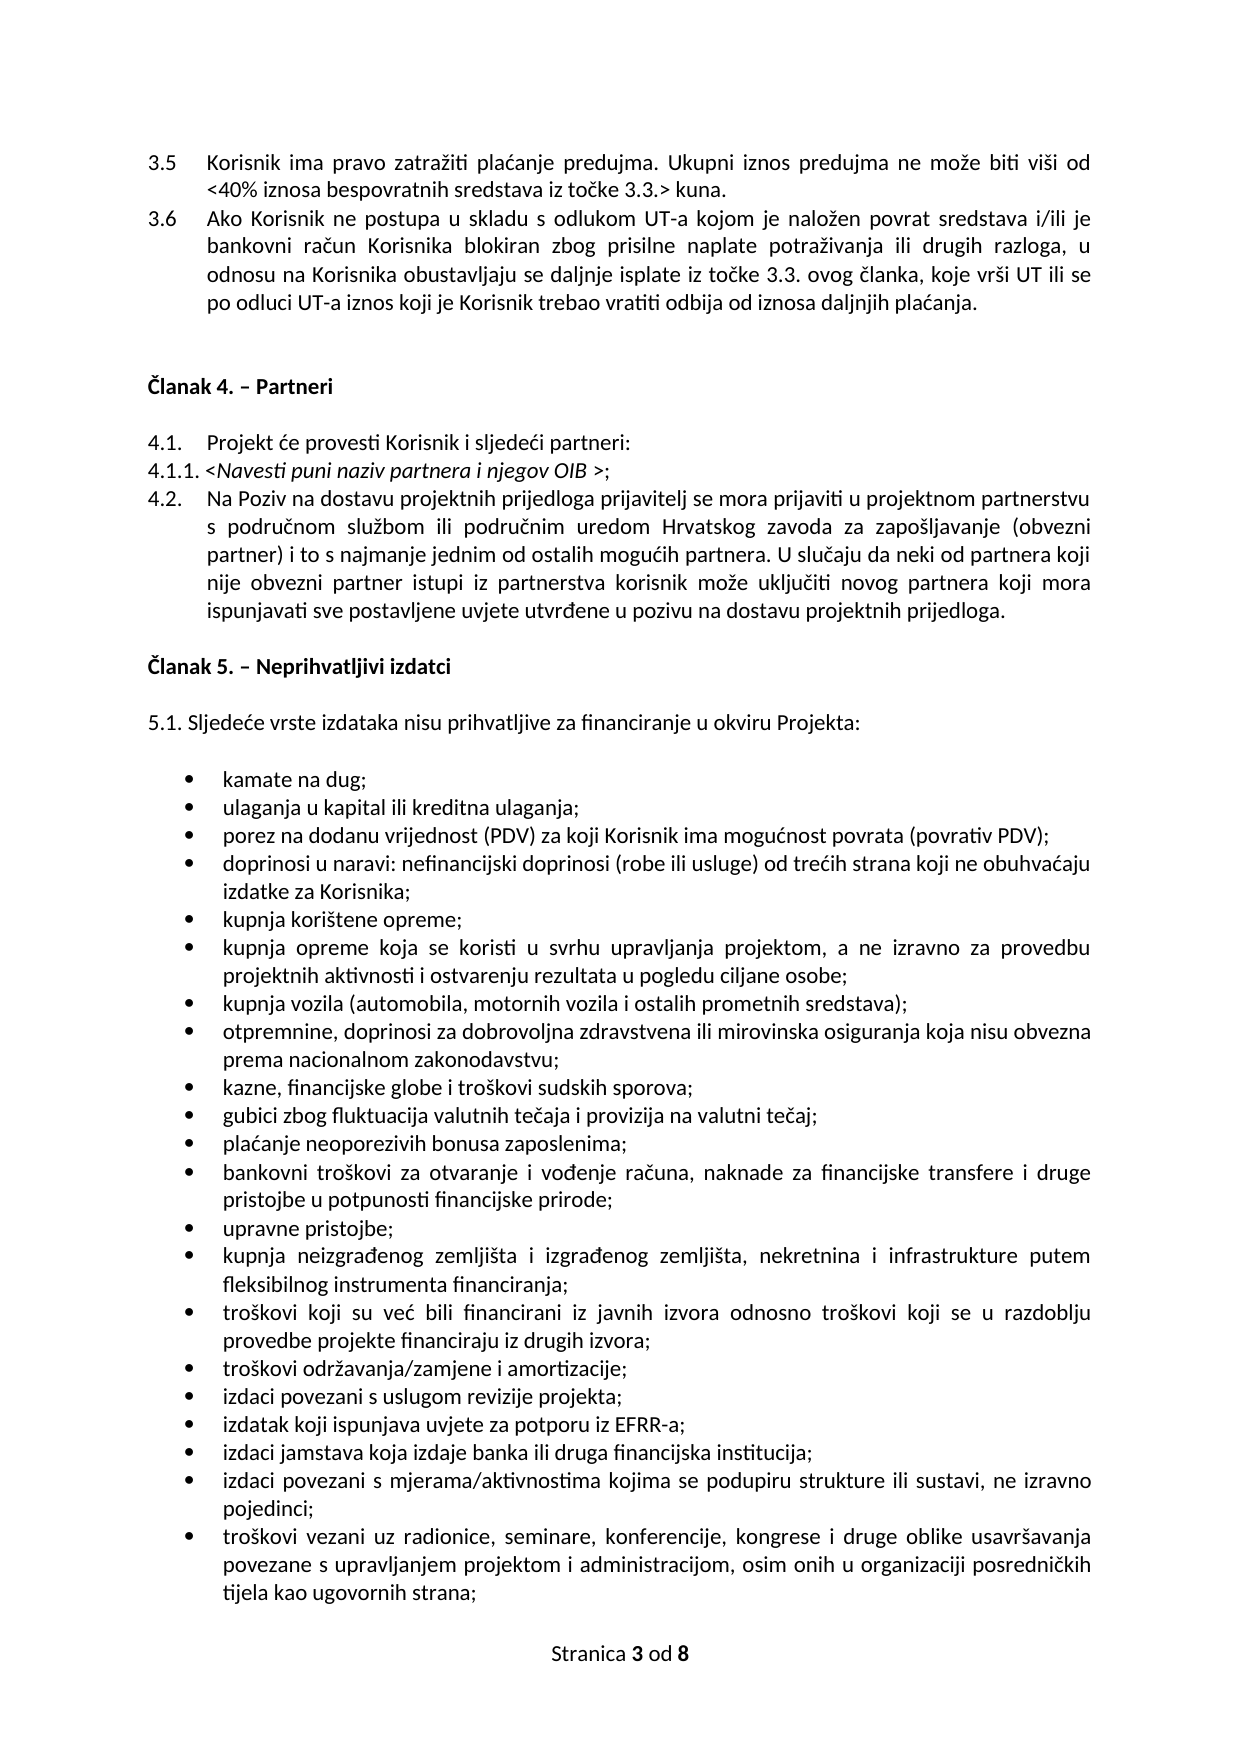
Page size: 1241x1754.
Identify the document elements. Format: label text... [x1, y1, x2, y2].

list troškovi vezani uz radionice, seminare, konferencije, kongrese i druge oblike usavršavanja povezane s upravljanjem projektom i administracijom, osim onih u organizaciji posredničkih tijela kao ugovornih strana; [185, 1522, 1093, 1606]
list izdaci povezani s mjerama/aktivnostima kojima se podupiru strukture ili sustavi, ne izravno pojedinci; [185, 1466, 1093, 1522]
list doprinosi u naravi: nefinancijski doprinosi (robe ili usluge) od trećih strana koji ne obuhvaćaju izdatke za Korisnika; [185, 849, 1093, 905]
text Članak 5. – Neprihvatljivi izdatci [148, 652, 1093, 680]
text 3.5 Korisnik ima pravo zatražiti plaćanje predujma. Ukupni iznos predujma ne može biti viši od <40% iznosa bespovratnih sredstava iz točke 3.3.> kuna. [148, 148, 1093, 204]
text 3.6 Ako Korisnik ne postupa u skladu s odlukom UT-a kojom je naložen povrat sredstava i/ili je bankovni račun Korisnika blokiran zbog prisilne naplate potraživanja ili drugih razloga, u odnosu na Korisnika obustavljaju se daljnje isplate iz točke 3.3. ovog članka, koje vrši UT ili se po odluci UT-a iznos koji je Korisnik trebao vratiti odbija od iznosa daljnjih plaćanja. [148, 204, 1093, 316]
text 4.2. Na Poziv na dostavu projektnih prijedloga prijavitelj se mora prijaviti u projektnom partnerstvu s područnom službom ili područnim uredom Hrvatskog zavoda za zapošljavanje (obvezni partner) i to s najmanje jednim od ostalih mogućih partnera. U slučaju da neki od partnera koji nije obvezni partner istupi iz partnerstva korisnik može uključiti novog partnera koji mora ispunjavati sve postavljene uvjete utvrđene u pozivu na dostavu projektnih prijedloga. [148, 484, 1093, 624]
list porez na dodanu vrijednost (PDV) za koji Korisnik ima mogućnost povrata (povrativ PDV); [185, 821, 1093, 849]
text 5.1. Sljedeće vrste izdataka nisu prihvatljive za financiranje u okviru Projekta: [148, 708, 1093, 736]
list kamate na dug; [185, 765, 1093, 793]
list izdatak koji ispunjava uvjete za potporu iz EFRR-a; [185, 1410, 1093, 1438]
list plaćanje neoporezivih bonusa zaposlenima; [185, 1129, 1093, 1158]
list izdaci povezani s uslugom revizije projekta; [185, 1382, 1093, 1410]
list kupnja neizgrađenog zemljišta i izgrađenog zemljišta, nekretnina i infrastrukture putem fleksibilnog instrumenta financiranja; [185, 1242, 1093, 1298]
list gubici zbog fluktuacija valutnih tečaja i provizija na valutni tečaj; [185, 1102, 1093, 1129]
list bankovni troškovi za otvaranje i vođenje računa, naknade za financijske transfere i druge pristojbe u potpunosti financijske prirode; [185, 1158, 1093, 1214]
list ulaganja u kapital ili kreditna ulaganja; [185, 793, 1093, 821]
list kupnja vozila (automobila, motornih vozila i ostalih prometnih sredstava); [185, 989, 1093, 1017]
list kazne, financijske globe i troškovi sudskih sporova; [185, 1073, 1093, 1102]
list izdaci jamstava koja izdaje banka ili druga financijska institucija; [185, 1438, 1093, 1466]
text 4.1.1. <Navesti puni naziv partnera i njegov OIB >; [148, 456, 1093, 484]
list otpremnine, doprinosi za dobrovoljna zdravstvena ili mirovinska osiguranja koja nisu obvezna prema nacionalnom zakonodavstvu; [185, 1017, 1093, 1073]
list kupnja korištene opreme; [185, 905, 1093, 933]
text 4.1. Projekt će provesti Korisnik i sljedeći partneri: [148, 428, 1093, 456]
list kupnja opreme koja se koristi u svrhu upravljanja projektom, a ne izravno za provedbu projektnih aktivnosti i ostvarenju rezultata u pogledu ciljane osobe; [185, 933, 1093, 989]
list troškovi održavanja/zamjene i amortizacije; [185, 1354, 1093, 1382]
list troškovi koji su već bili financirani iz javnih izvora odnosno troškovi koji se u razdoblju provedbe projekte financiraju iz drugih izvora; [185, 1298, 1093, 1354]
text Članak 4. – Partneri [148, 372, 1093, 400]
list upravne pristojbe; [185, 1214, 1093, 1242]
